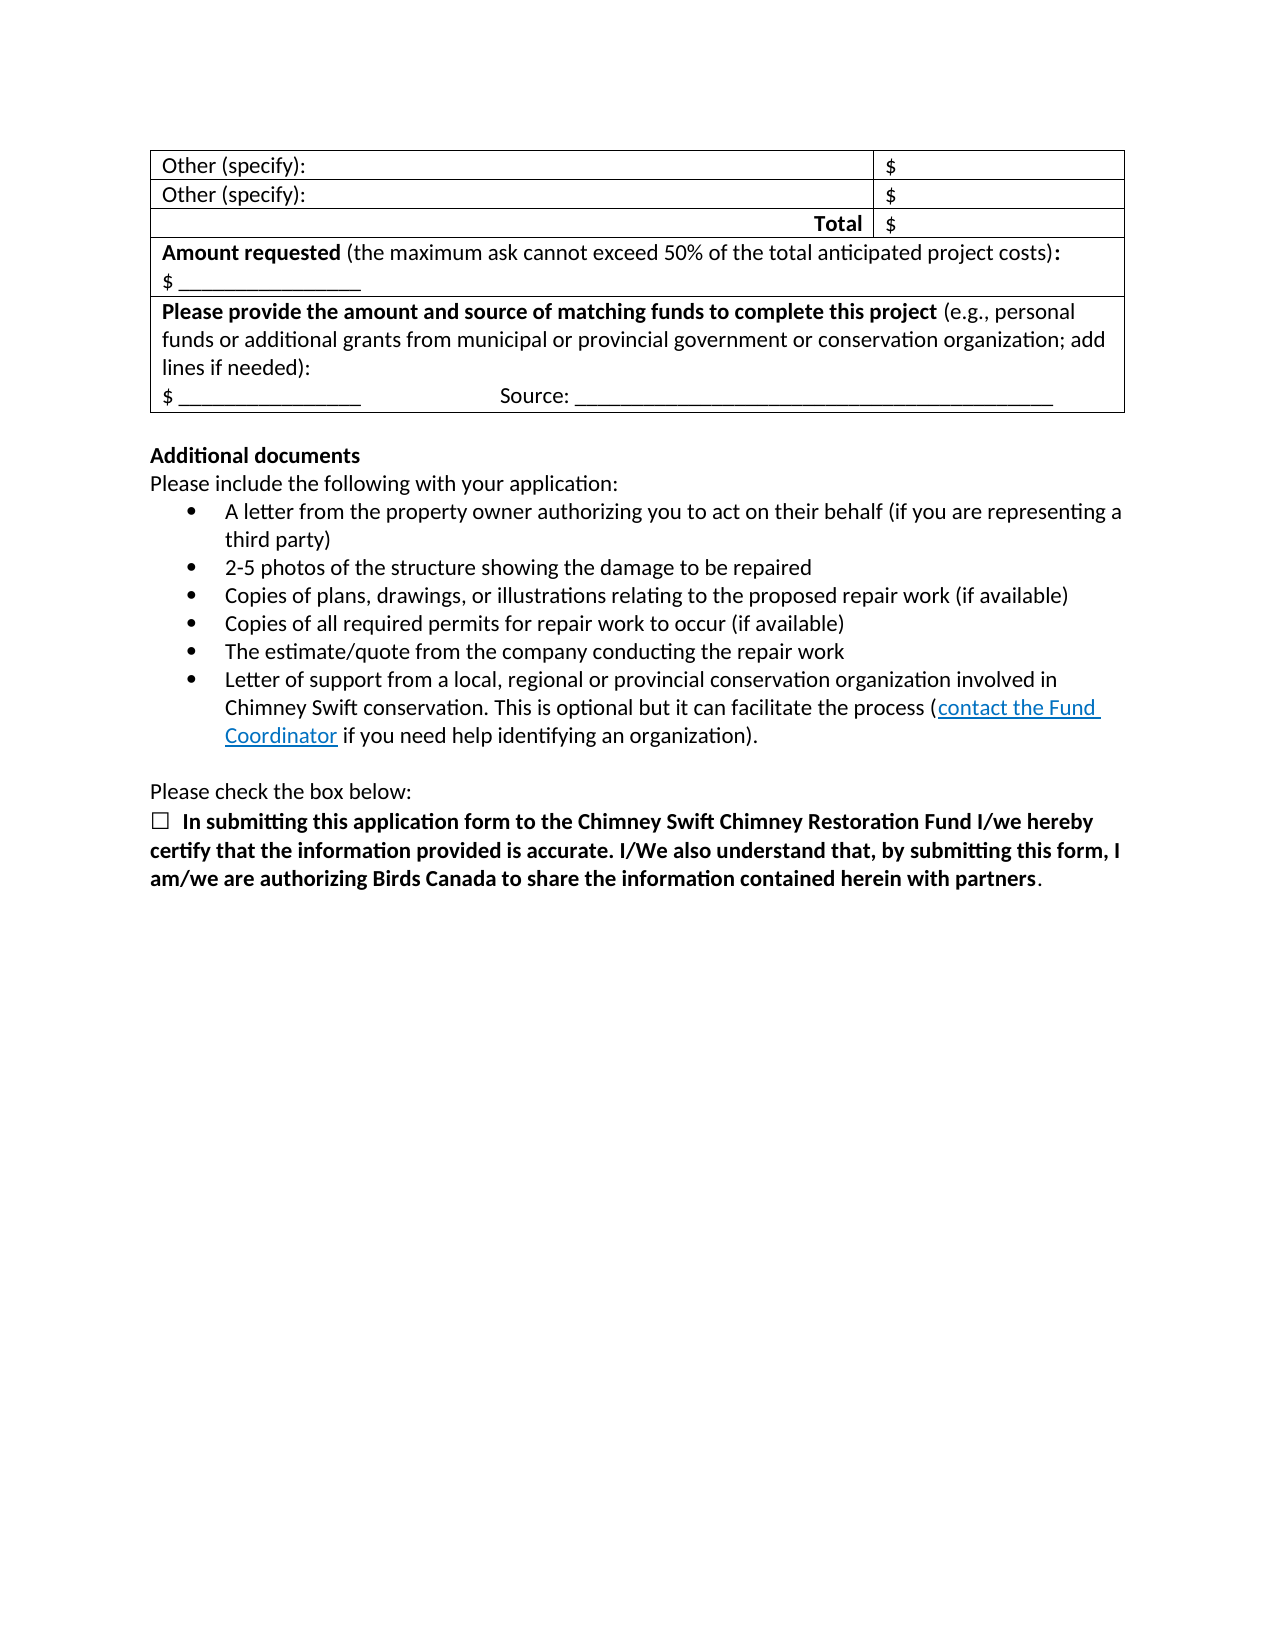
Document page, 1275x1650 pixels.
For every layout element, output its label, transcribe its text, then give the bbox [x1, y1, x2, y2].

text Please include the following with your application: [150, 469, 1125, 497]
table_cell Other (specify): [151, 151, 873, 179]
table_cell $ [874, 180, 1124, 208]
list A letter from the property owner authorizing you to act on their behalf (if you are representing a third party) [187, 497, 1125, 553]
table_cell Other (specify): [151, 180, 873, 208]
table_cell $ [874, 209, 1124, 237]
table_cell Amount requested (the maximum ask cannot exceed 50% of the total anticipated project costs): $ ________________ [151, 238, 1124, 296]
list 2-5 photos of the structure showing the damage to be repaired [187, 553, 1125, 581]
text Please check the box below: [150, 777, 1125, 805]
table_cell Total [151, 209, 873, 237]
list Copies of all required permits for repair work to occur (if available) [187, 609, 1125, 637]
table_cell Please provide the amount and source of matching funds to complete this project (e.g., personal funds or additional grants from municipal or provincial government or conservation organization; add lines if needed): $ ________________ Source: __________________________________________ [151, 297, 1124, 412]
text In submitting this application form to the Chimney Swift Chimney Restoration Fund I/we hereby certify that the information provided is accurate. I/We also understand that, by submitting this form, I am/we are authorizing Birds Canada to share the information contained herein with partners. [150, 805, 1125, 892]
list Copies of plans, drawings, or illustrations relating to the proposed repair work (if available) [187, 581, 1125, 609]
list The estimate/quote from the company conducting the repair work [187, 637, 1125, 665]
list Letter of support from a local, regional or provincial conservation organization involved in Chimney Swift conservation. This is optional but it can facilitate the process (contact the Fund Coordinator if you need help identifying an organization). [187, 665, 1125, 749]
table_cell $ [874, 151, 1124, 179]
text Additional documents [150, 441, 1125, 469]
